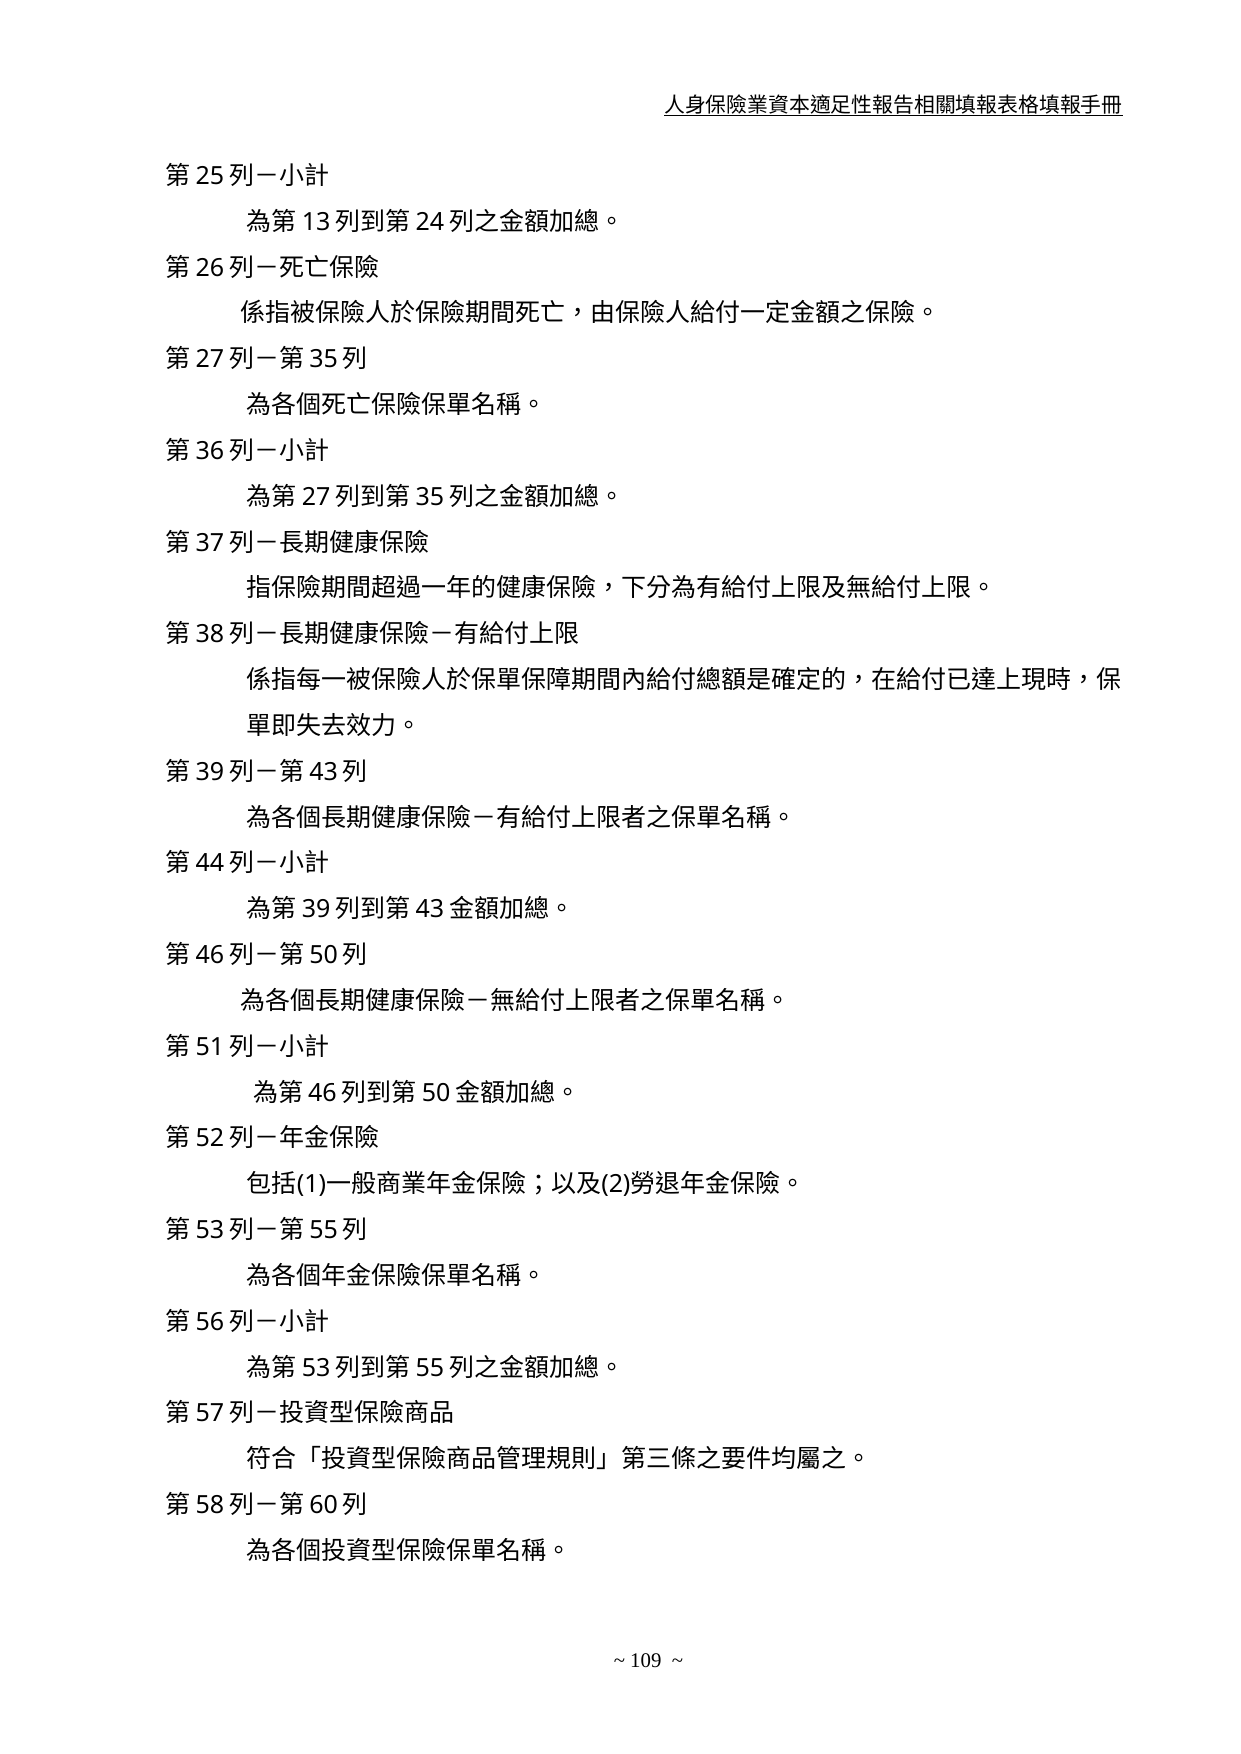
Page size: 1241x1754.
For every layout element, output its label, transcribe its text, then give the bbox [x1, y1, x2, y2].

text 第27列－第35列 [165, 331, 1122, 377]
text 為第46列到第50金額加總。 [165, 1064, 1122, 1110]
text 包括(1)一般商業年金保險；以及(2)勞退年金保險。 [247, 1156, 1122, 1202]
text 為各個死亡保險保單名稱。 [247, 377, 1122, 423]
text 第37列－長期健康保險 [165, 514, 1122, 560]
text 第38列－長期健康保險－有給付上限 [165, 606, 1122, 652]
text 第36列－小計 [165, 423, 1122, 468]
text 第57列－投資型保險商品 [165, 1385, 1122, 1431]
text 係指每一被保險人於保單保障期間內給付總額是確定的，在給付已達上現時，保單即失去效力。 [247, 652, 1122, 743]
text 為第39列到第43金額加總。 [247, 881, 1122, 927]
text 為各個長期健康保險－有給付上限者之保單名稱。 [247, 789, 1122, 835]
text 第52列－年金保險 [165, 1110, 1122, 1156]
text 第44列－小計 [165, 835, 1122, 881]
text 第26列－死亡保險 [165, 239, 1122, 285]
text 為各個長期健康保險－無給付上限者之保單名稱。 [165, 973, 1122, 1018]
text 第53列－第55列 [165, 1202, 1122, 1248]
text 指保險期間超過一年的健康保險，下分為有給付上限及無給付上限。 [247, 560, 1122, 606]
text 第39列－第43列 [165, 743, 1122, 789]
text 第25列－小計 [165, 148, 1122, 193]
text 第58列－第60列 [165, 1477, 1122, 1523]
text 為各個投資型保險保單名稱。 [247, 1523, 1122, 1568]
text 係指被保險人於保險期間死亡，由保險人給付一定金額之保險。 [165, 285, 1122, 331]
text 第56列－小計 [165, 1293, 1122, 1339]
text 第51列－小計 [165, 1018, 1122, 1064]
text 為第27列到第35列之金額加總。 [247, 468, 1122, 514]
text 為各個年金保險保單名稱。 [247, 1248, 1122, 1293]
text 第46列－第50列 [165, 927, 1122, 973]
text 為第53列到第55列之金額加總。 [247, 1339, 1122, 1385]
text 符合「投資型保險商品管理規則」第三條之要件均屬之。 [247, 1431, 1122, 1477]
text 為第13列到第24列之金額加總。 [247, 193, 1122, 239]
